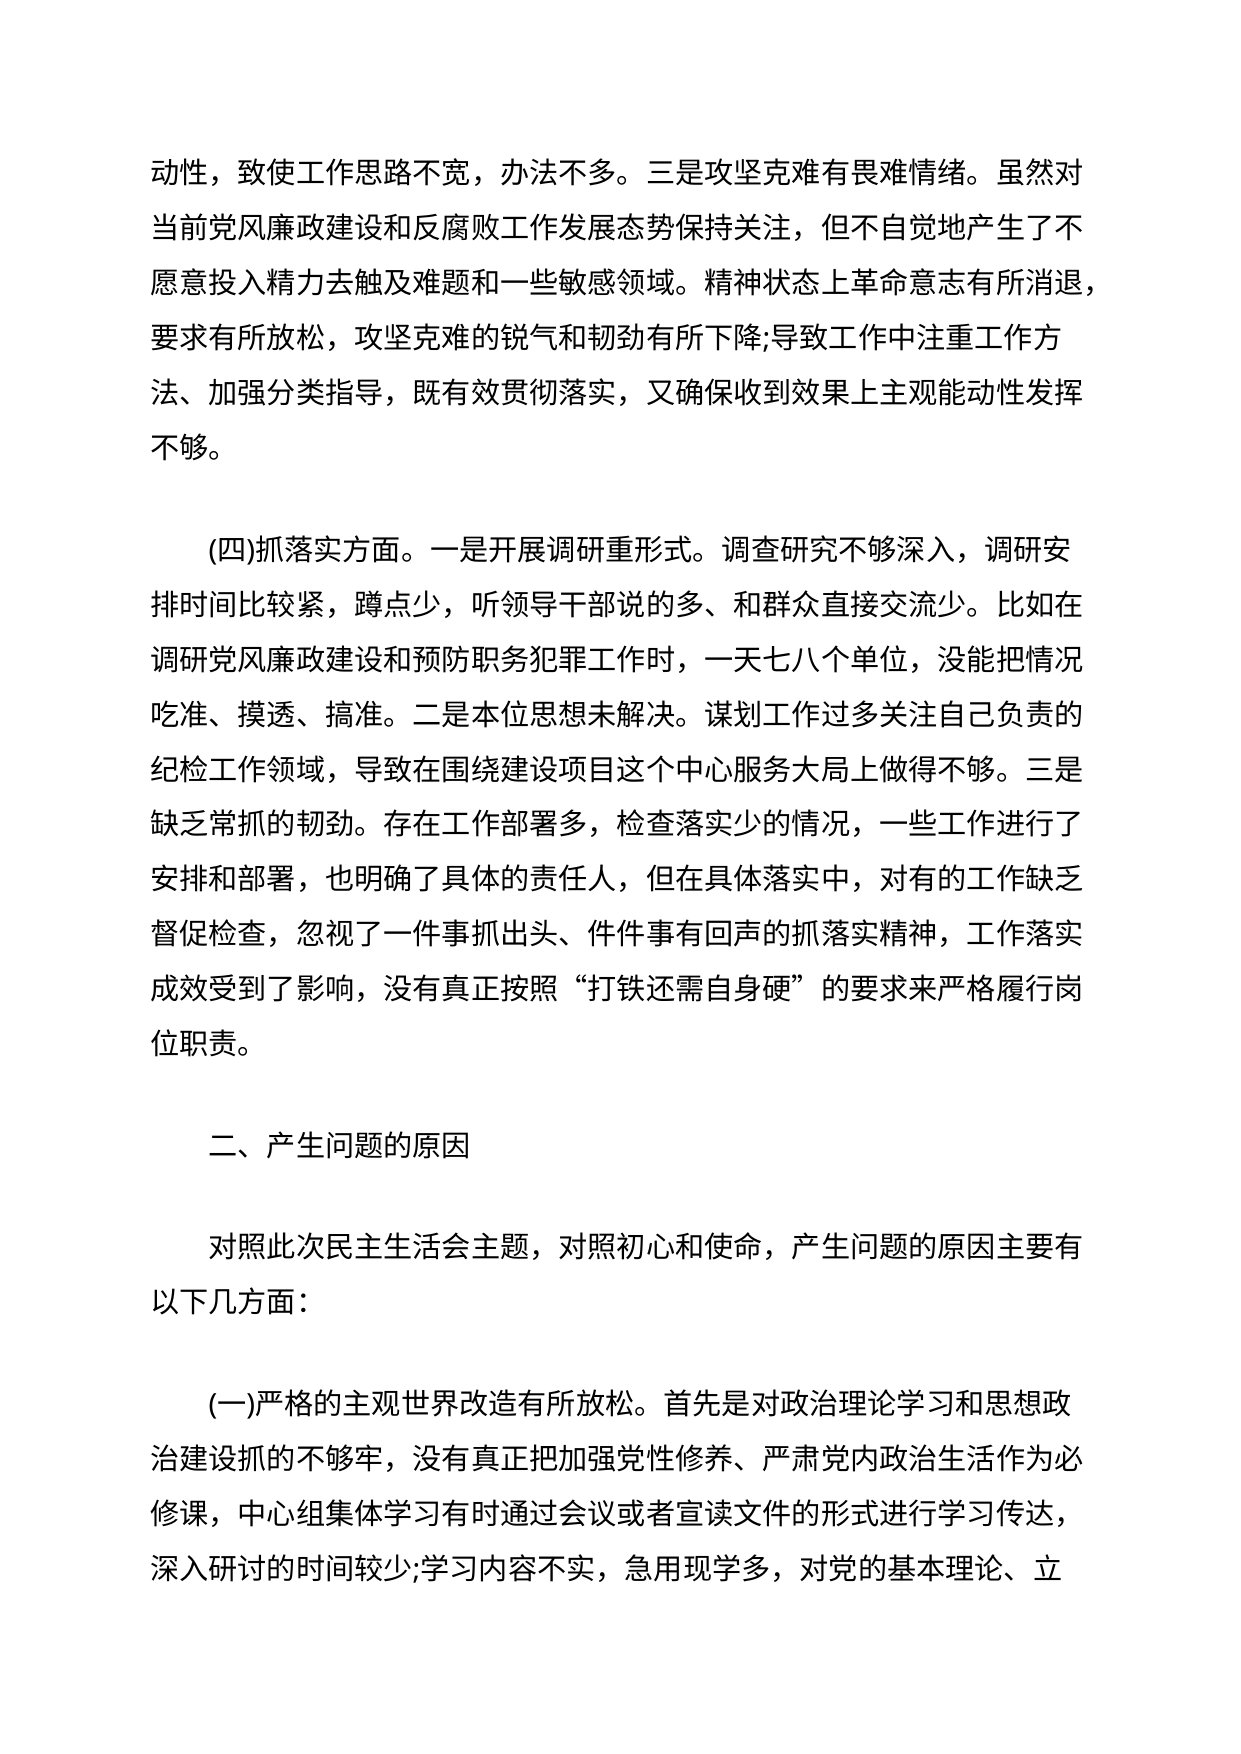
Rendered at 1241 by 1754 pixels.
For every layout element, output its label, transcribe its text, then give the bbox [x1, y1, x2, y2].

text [150, 1381, 1090, 1588]
text (四)抓落实方面。一是开展调研重形式。调查研究不够深入，调研安排时间比较紧，蹲点少，听领导干部说的多、和群众直接交流少。比如在调研党风廉政建设和预防职务犯罪工作时，一天七八个单位，没能把情况吃准、摸透、搞准。二是本位思想未解决。谋划工作过多关注自己负责的纪检工作领域，导致在围绕建设项目这个中心服务大局上做得不够。三是缺乏常抓的韧劲。存在工作部署多，检查落实少的情况，一些工作进行了安排和部署，也明确了具体的责任人，但在具体落实中，对有的工作缺乏督促检查，忽视了一件事抓出头、件件事有回声的抓落实精神，工作落实成效受到了影响，没有真正按照“打铁还需自身硬”的要求来严格履行岗位职责。 [150, 526, 1090, 1063]
text 二、产生问题的原因 [150, 1122, 1090, 1164]
text 对照此次民主生活会主题，对照初心和使命，产生问题的原因主要有以下几方面： [150, 1224, 1090, 1321]
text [150, 150, 1090, 467]
